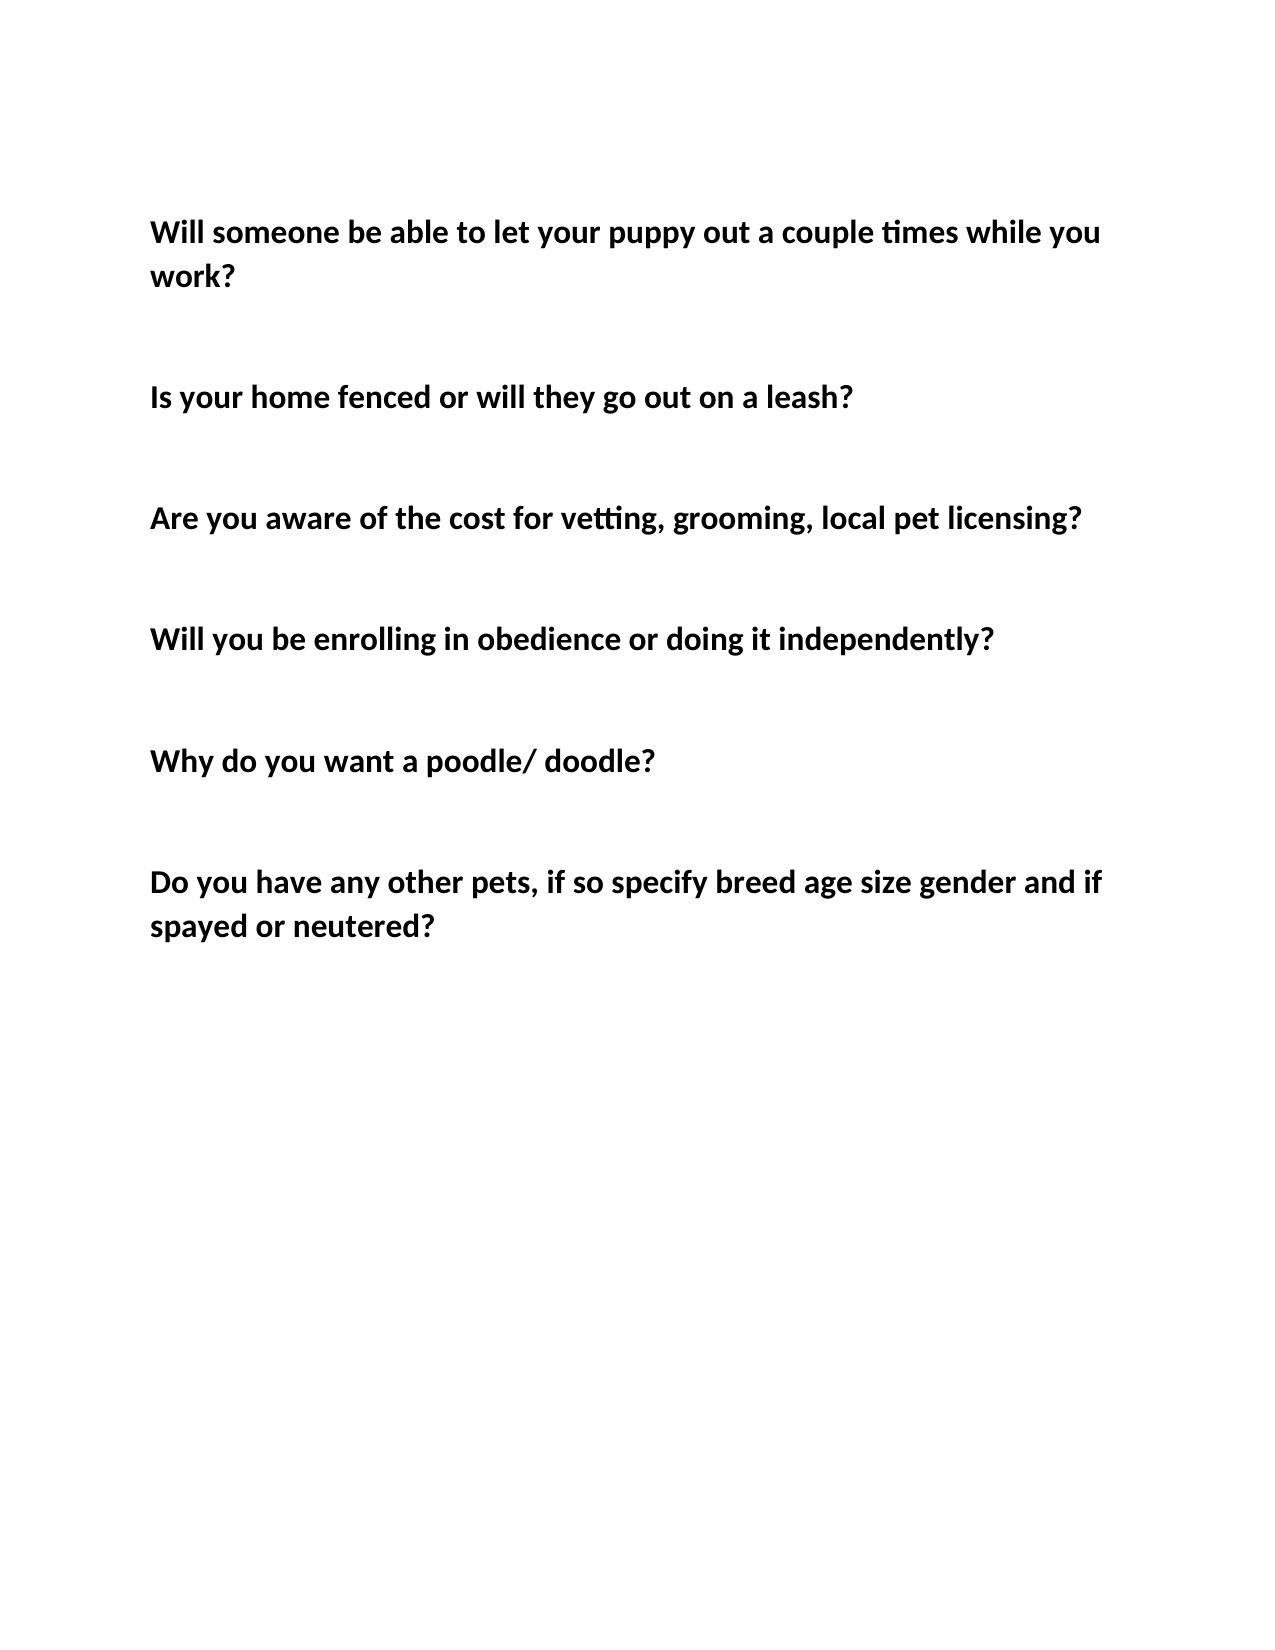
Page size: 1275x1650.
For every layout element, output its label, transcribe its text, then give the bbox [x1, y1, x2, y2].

text Are you aware of the cost for vetting, grooming, local pet licensing? [150, 497, 1125, 538]
text Why do you want a poodle/ doodle? [150, 739, 1125, 780]
text Is your home fenced or will they go out on a leash? [150, 376, 1125, 417]
text Do you have any other pets, if so specify breed age size gender and if spayed or neutered? [150, 861, 1125, 946]
text Will someone be able to let your puppy out a couple times while you work? [150, 211, 1125, 295]
text Will you be enrolling in obedience or doing it independently? [150, 618, 1125, 659]
